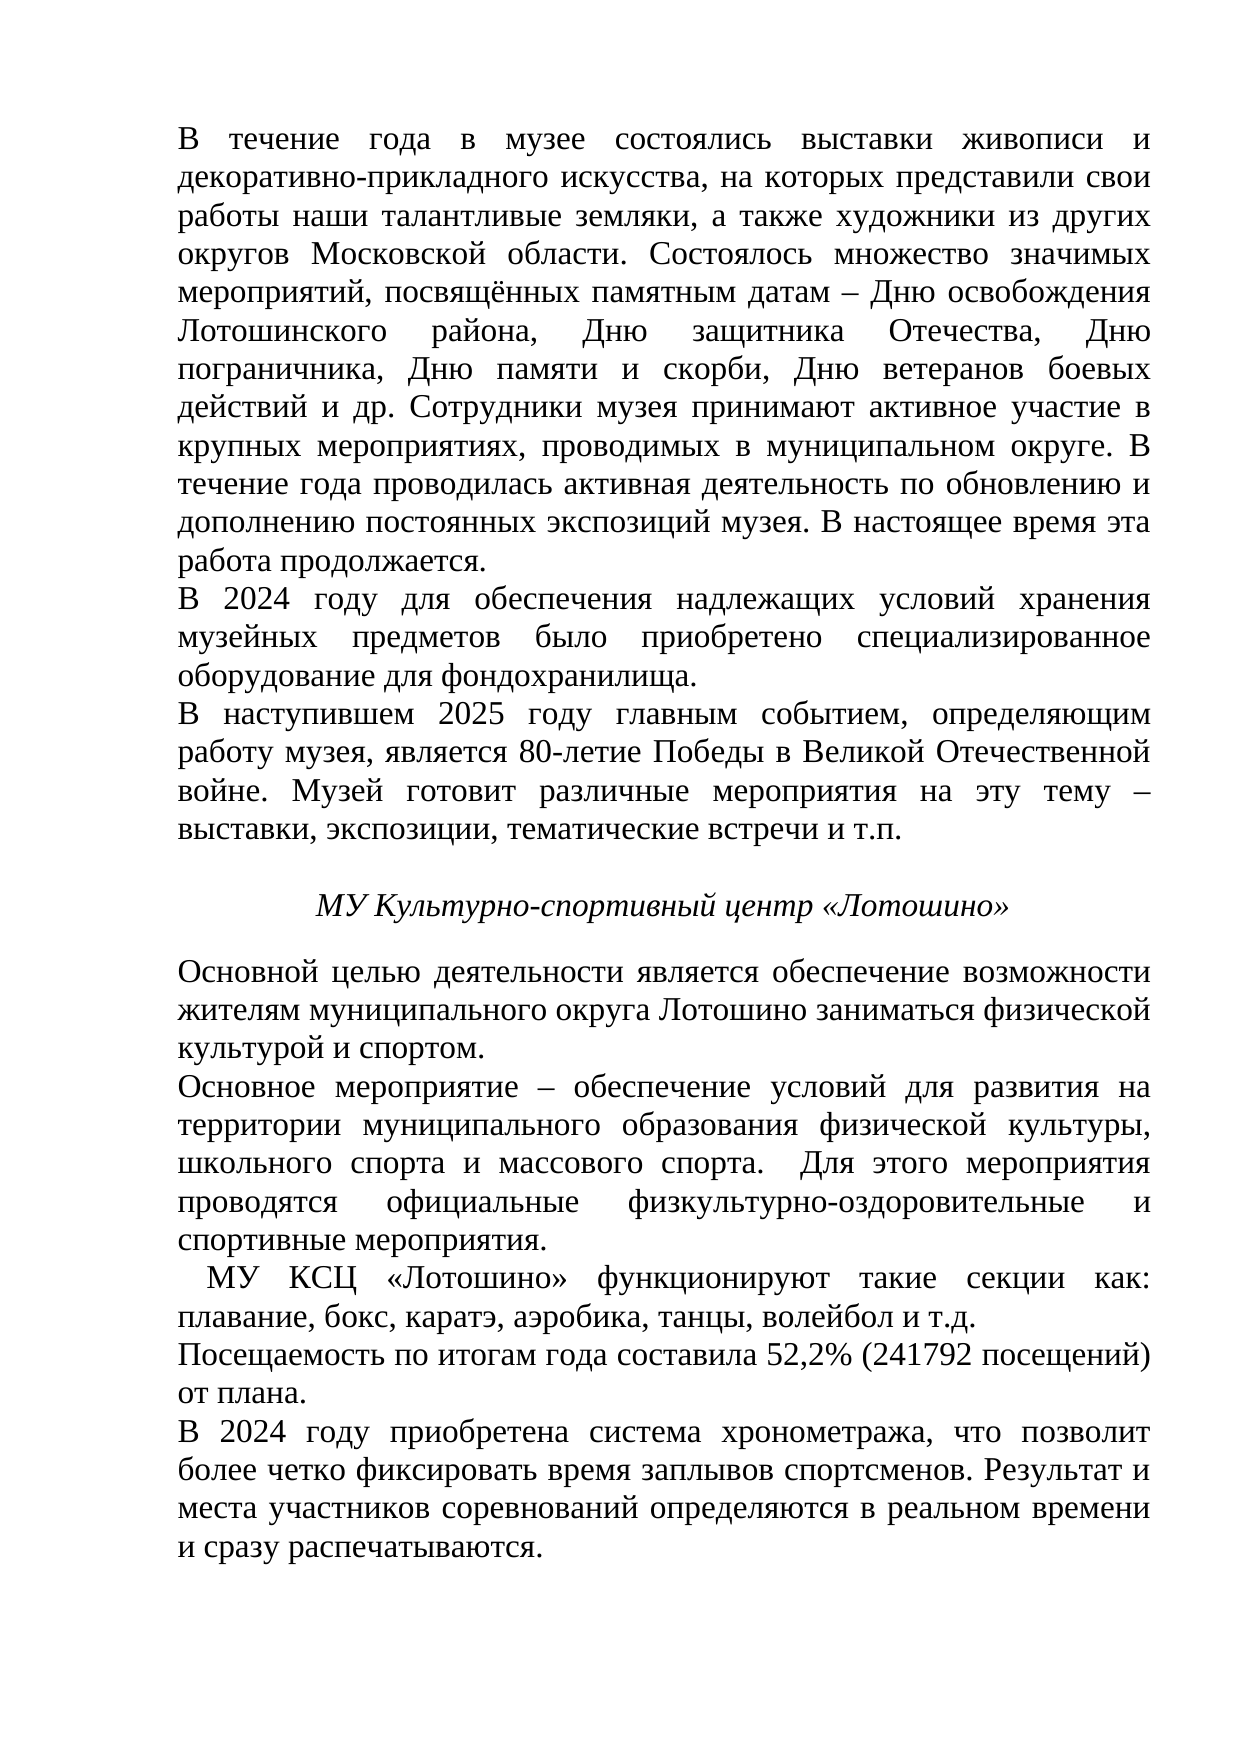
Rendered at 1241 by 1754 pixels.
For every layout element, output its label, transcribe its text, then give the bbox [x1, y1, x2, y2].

text В течение года в музее состоялись выставки живописи и декоративно-прикладного искусства, на которых представили свои работы наши талантливые земляки, а также художники из других округов Московской области. Состоялось множество значимых мероприятий, посвящённых памятным датам – Дню освобождения Лотошинского района, Дню защитника Отечества, Дню пограничника, Дню памяти и скорби, Дню ветеранов боевых действий и др. Сотрудники музея принимают активное участие в крупных мероприятиях, проводимых в муниципальном округе. В течение года проводилась активная деятельность по обновлению и дополнению постоянных экспозиций музея. В настоящее время эта работа продолжается. [177, 118, 1152, 578]
text МУ Культурно-спортивный центр «Лотошино» [177, 885, 1152, 923]
text В 2024 году для обеспечения надлежащих условий хранения музейных предметов было приобретено специализированное оборудование для фондохранилища. [177, 578, 1152, 693]
text Посещаемость по итогам года составила 52,2% (241792 посещений) от плана. [177, 1334, 1152, 1411]
text Основное мероприятие – обеспечение условий для развития на территории муниципального образования физической культуры, школьного спорта и массового спорта. Для этого мероприятия проводятся официальные физкультурно-оздоровительные и спортивные мероприятия. [177, 1066, 1152, 1258]
text В наступившем 2025 году главным событием, определяющим работу музея, является 80-летие Победы в Великой Отечественной войне. Музей готовит различные мероприятия на эту тему – выставки, экспозиции, тематические встречи и т.п. [177, 693, 1152, 846]
text МУ КСЦ «Лотошино» функционируют такие секции как: плавание, бокс, каратэ, аэробика, танцы, волейбол и т.д. [177, 1258, 1152, 1334]
text Основной целью деятельности является обеспечение возможности жителям муниципального округа Лотошино заниматься физической культурой и спортом. [177, 951, 1152, 1066]
text В 2024 году приобретена система хронометража, что позволит более четко фиксировать время заплывов спортсменов. Результат и места участников соревнований определяются в реальном времени и сразу распечатываются. [177, 1411, 1152, 1564]
